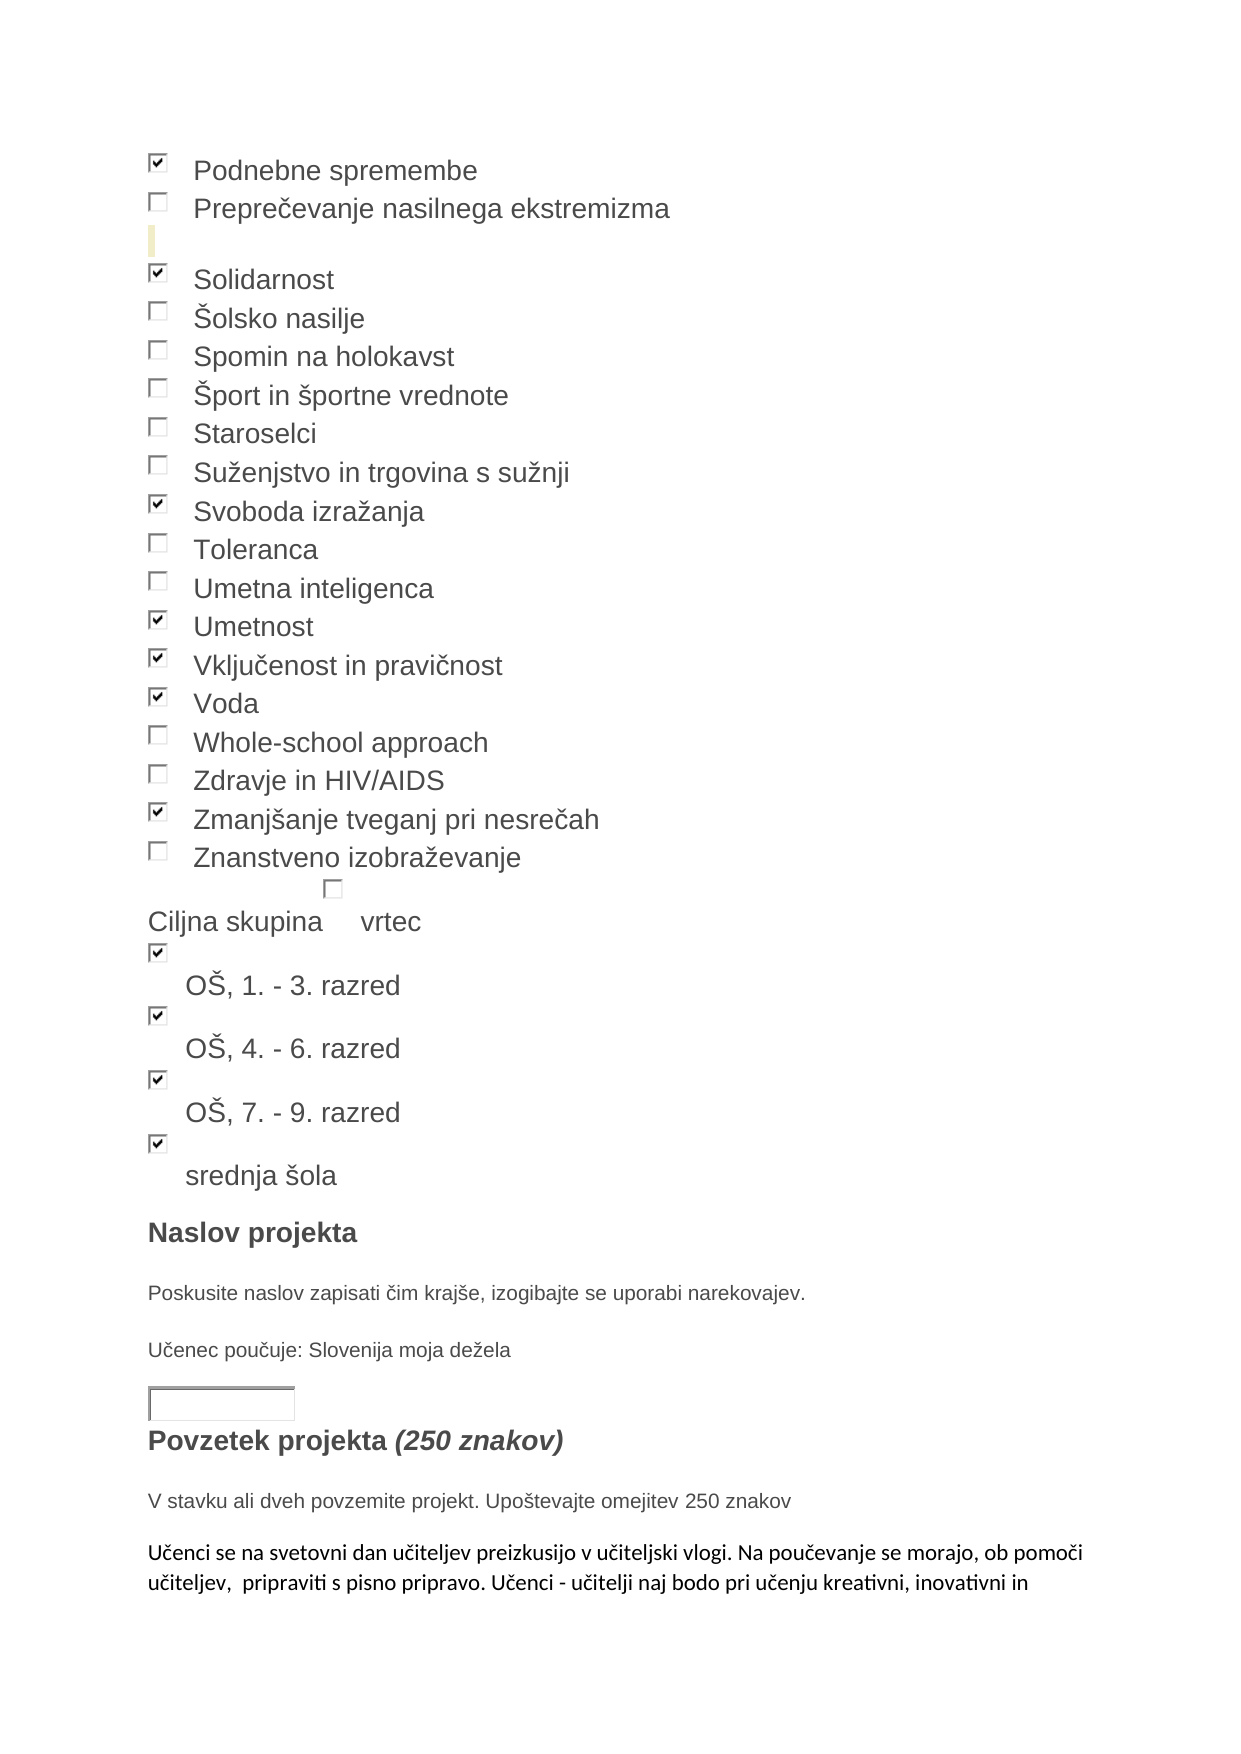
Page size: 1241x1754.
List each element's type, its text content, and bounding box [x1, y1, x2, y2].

text Naslov projekta [148, 1216, 1093, 1249]
text Povzetek projekta (250 znakov) [148, 1424, 1093, 1456]
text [148, 148, 1093, 225]
text Ciljna skupinavrtec OŠ, 1. - 3. razred OŠ, 4. - 6. razred OŠ, 7. - 9. razred srednja šola [148, 874, 1093, 1191]
text Poskusite naslov zapisati čim krajše, izogibajte se uporabi narekovajev. [148, 1274, 1093, 1305]
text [148, 1538, 1093, 1596]
text V stavku ali dveh povzemite projekt. Upoštevajte omejitev 250 znakov [148, 1481, 1093, 1513]
text Solidarnost Šolsko nasilje Spomin na holokavst Šport in športne vrednote Staroselci Suženjstvo in trgovina s sužnji Svoboda izražanja Toleranca Umetna inteligenca Umetnost Vključenost in pravičnost Voda Whole-school approach Zdravje in HIV/AIDS Zmanjšanje tveganj pri nesrečah Znanstveno izobraževanje [148, 257, 1093, 874]
text Učenec poučuje: Slovenija moja dežela [148, 1330, 1093, 1361]
